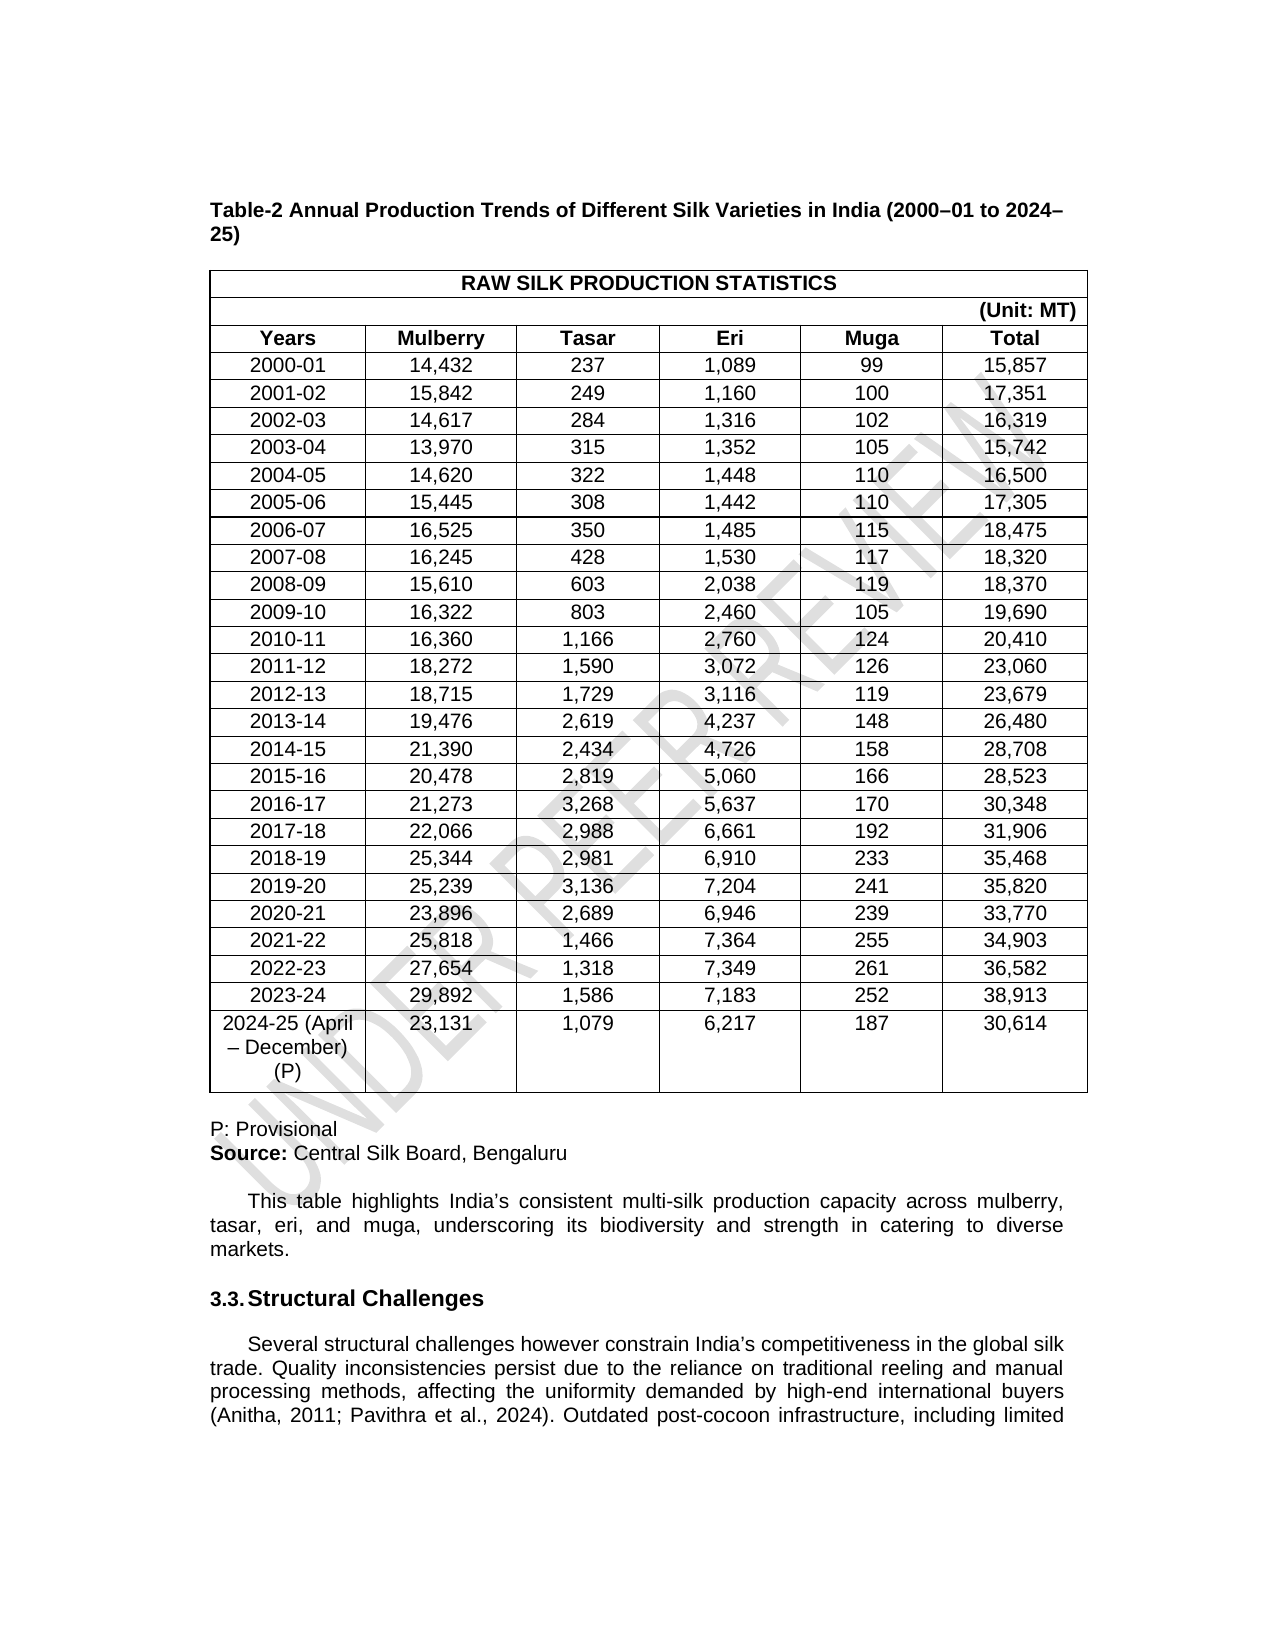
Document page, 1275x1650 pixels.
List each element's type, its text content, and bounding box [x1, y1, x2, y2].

table_cell 2003-04 [211, 435, 365, 462]
table_cell 117 [801, 545, 942, 571]
table_cell 18,715 [366, 682, 516, 708]
table_cell 2,689 [517, 901, 659, 927]
table_cell 2016-17 [211, 791, 365, 818]
table_cell 2006-07 [211, 518, 365, 544]
table_cell 25,344 [366, 846, 516, 872]
table_cell 16,525 [366, 518, 516, 544]
table_cell 3,072 [660, 654, 800, 681]
table_cell 2,460 [660, 600, 800, 626]
table_cell 15,857 [943, 353, 1087, 379]
table_cell 284 [517, 408, 659, 434]
table_cell 2,434 [517, 737, 659, 763]
table_cell 1,485 [660, 518, 800, 544]
table_cell 124 [801, 627, 942, 653]
table_cell 35,468 [943, 846, 1087, 872]
text P: Provisional [210, 1117, 1065, 1141]
table_cell 350 [517, 518, 659, 544]
table_cell 2020-21 [211, 901, 365, 927]
table_cell 17,351 [943, 380, 1087, 407]
table_cell 2024-25 (April – December) (P) [211, 1011, 365, 1092]
table_cell 2015-16 [211, 764, 365, 790]
table_cell 110 [801, 463, 942, 489]
table_cell Eri [660, 326, 800, 352]
table_cell 20,478 [366, 764, 516, 790]
table_cell 16,500 [943, 463, 1087, 489]
table_cell 1,318 [517, 956, 659, 982]
table_cell 23,060 [943, 654, 1087, 681]
table_cell 20,410 [943, 627, 1087, 653]
table_cell 28,523 [943, 764, 1087, 790]
table_cell 18,475 [943, 518, 1087, 544]
table_cell Tasar [517, 326, 659, 352]
table_cell 126 [801, 654, 942, 681]
table_cell 2001-02 [211, 380, 365, 407]
table_cell 3,136 [517, 874, 659, 900]
table_cell 6,217 [660, 1011, 800, 1092]
table_cell 14,432 [366, 353, 516, 379]
table_cell 1,586 [517, 983, 659, 1009]
table_cell 6,946 [660, 901, 800, 927]
table_cell 15,842 [366, 380, 516, 407]
table_cell 2,038 [660, 572, 800, 598]
table_cell 15,742 [943, 435, 1087, 462]
table_cell 2,819 [517, 764, 659, 790]
table_cell 7,349 [660, 956, 800, 982]
table_cell 4,237 [660, 709, 800, 736]
table_cell 2,988 [517, 819, 659, 845]
table_cell 2014-15 [211, 737, 365, 763]
table_cell 17,305 [943, 490, 1087, 516]
table_cell 2019-20 [211, 874, 365, 900]
table_cell 1,352 [660, 435, 800, 462]
table_cell 22,066 [366, 819, 516, 845]
table_cell 16,360 [366, 627, 516, 653]
table_cell 308 [517, 490, 659, 516]
table_cell 15,610 [366, 572, 516, 598]
table_cell 34,903 [943, 928, 1087, 955]
table_cell 239 [801, 901, 942, 927]
table_cell 2007-08 [211, 545, 365, 571]
table_cell 261 [801, 956, 942, 982]
table_cell 148 [801, 709, 942, 736]
table_cell 5,060 [660, 764, 800, 790]
table_cell 16,319 [943, 408, 1087, 434]
table_cell 21,390 [366, 737, 516, 763]
table_cell 1,729 [517, 682, 659, 708]
table_cell 7,183 [660, 983, 800, 1009]
table_cell 1,160 [660, 380, 800, 407]
table_cell 35,820 [943, 874, 1087, 900]
text This table highlights India’s consistent multi-silk production capacity across mulberry, tasar, eri, and muga, underscoring its biodiversity and strength in catering to diverse markets. [210, 1189, 1065, 1261]
table_cell 2000-01 [211, 353, 365, 379]
table_cell 115 [801, 518, 942, 544]
text Table-2 Annual Production Trends of Different Silk Varieties in India (2000–01 to 2024–25) [210, 198, 1065, 246]
table_cell 100 [801, 380, 942, 407]
table_cell 16,322 [366, 600, 516, 626]
table_cell 31,906 [943, 819, 1087, 845]
table_cell 23,896 [366, 901, 516, 927]
table_cell 1,089 [660, 353, 800, 379]
table_cell 315 [517, 435, 659, 462]
table_cell 170 [801, 791, 942, 818]
table_cell 7,364 [660, 928, 800, 955]
table_cell 166 [801, 764, 942, 790]
table_cell 25,239 [366, 874, 516, 900]
table_cell 5,637 [660, 791, 800, 818]
table_cell 3,116 [660, 682, 800, 708]
table_cell 30,348 [943, 791, 1087, 818]
table_cell Years [211, 326, 365, 352]
table_cell Mulberry [366, 326, 516, 352]
table_cell 2009-10 [211, 600, 365, 626]
table_cell 29,892 [366, 983, 516, 1009]
table_cell 2002-03 [211, 408, 365, 434]
table_cell 2,619 [517, 709, 659, 736]
table_cell 105 [801, 435, 942, 462]
table_cell 2022-23 [211, 956, 365, 982]
table_cell 237 [517, 353, 659, 379]
table_cell 2005-06 [211, 490, 365, 516]
table_cell 110 [801, 490, 942, 516]
table_cell 2004-05 [211, 463, 365, 489]
table_cell 241 [801, 874, 942, 900]
table_cell 23,131 [366, 1011, 516, 1092]
table_cell 187 [801, 1011, 942, 1092]
table_cell 102 [801, 408, 942, 434]
table_cell 33,770 [943, 901, 1087, 927]
table_cell 2,981 [517, 846, 659, 872]
table_cell 36,582 [943, 956, 1087, 982]
table_cell 2013-14 [211, 709, 365, 736]
table_cell 1,442 [660, 490, 800, 516]
table_cell 1,166 [517, 627, 659, 653]
table_cell 1,448 [660, 463, 800, 489]
table_cell 27,654 [366, 956, 516, 982]
table_cell 322 [517, 463, 659, 489]
table_header RAW SILK PRODUCTION STATISTICS [211, 271, 1087, 297]
table_cell 16,245 [366, 545, 516, 571]
table_cell 2008-09 [211, 572, 365, 598]
table_cell 803 [517, 600, 659, 626]
table_cell 158 [801, 737, 942, 763]
table_cell 18,320 [943, 545, 1087, 571]
table_cell 14,617 [366, 408, 516, 434]
table_cell 25,818 [366, 928, 516, 955]
table_cell 4,726 [660, 737, 800, 763]
table_cell 2023-24 [211, 983, 365, 1009]
table_cell 1,530 [660, 545, 800, 571]
table_cell 18,272 [366, 654, 516, 681]
table_cell 2021-22 [211, 928, 365, 955]
table_cell 15,445 [366, 490, 516, 516]
table_cell 18,370 [943, 572, 1087, 598]
table_cell 38,913 [943, 983, 1087, 1009]
table_cell 23,679 [943, 682, 1087, 708]
table_cell 192 [801, 819, 942, 845]
table_cell 26,480 [943, 709, 1087, 736]
table_cell 2012-13 [211, 682, 365, 708]
table_cell 6,661 [660, 819, 800, 845]
table_cell Muga [801, 326, 942, 352]
table_cell 252 [801, 983, 942, 1009]
table_cell 1,316 [660, 408, 800, 434]
table_cell 6,910 [660, 846, 800, 872]
table_cell Total [943, 326, 1087, 352]
table_cell 603 [517, 572, 659, 598]
table_cell 30,614 [943, 1011, 1087, 1092]
table_cell 13,970 [366, 435, 516, 462]
table_cell 14,620 [366, 463, 516, 489]
table_cell 428 [517, 545, 659, 571]
table_cell 105 [801, 600, 942, 626]
list Structural Challenges [210, 1284, 1065, 1311]
table_cell 2017-18 [211, 819, 365, 845]
table_cell 233 [801, 846, 942, 872]
table_cell 1,466 [517, 928, 659, 955]
table_cell 99 [801, 353, 942, 379]
table_cell 19,690 [943, 600, 1087, 626]
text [210, 1331, 1065, 1427]
table_cell 3,268 [517, 791, 659, 818]
table_cell 2,760 [660, 627, 800, 653]
table_cell 21,273 [366, 791, 516, 818]
table_cell 28,708 [943, 737, 1087, 763]
table_cell 19,476 [366, 709, 516, 736]
table_cell 2011-12 [211, 654, 365, 681]
table_cell 7,204 [660, 874, 800, 900]
table_cell 2018-19 [211, 846, 365, 872]
table_cell 1,079 [517, 1011, 659, 1092]
table_cell 249 [517, 380, 659, 407]
table_cell 1,590 [517, 654, 659, 681]
table_cell 119 [801, 572, 942, 598]
text Source: Central Silk Board, Bengaluru [210, 1141, 1065, 1165]
table_cell 255 [801, 928, 942, 955]
table_cell 2010-11 [211, 627, 365, 653]
table_cell (Unit: MT) [211, 298, 1087, 324]
table_cell 119 [801, 682, 942, 708]
